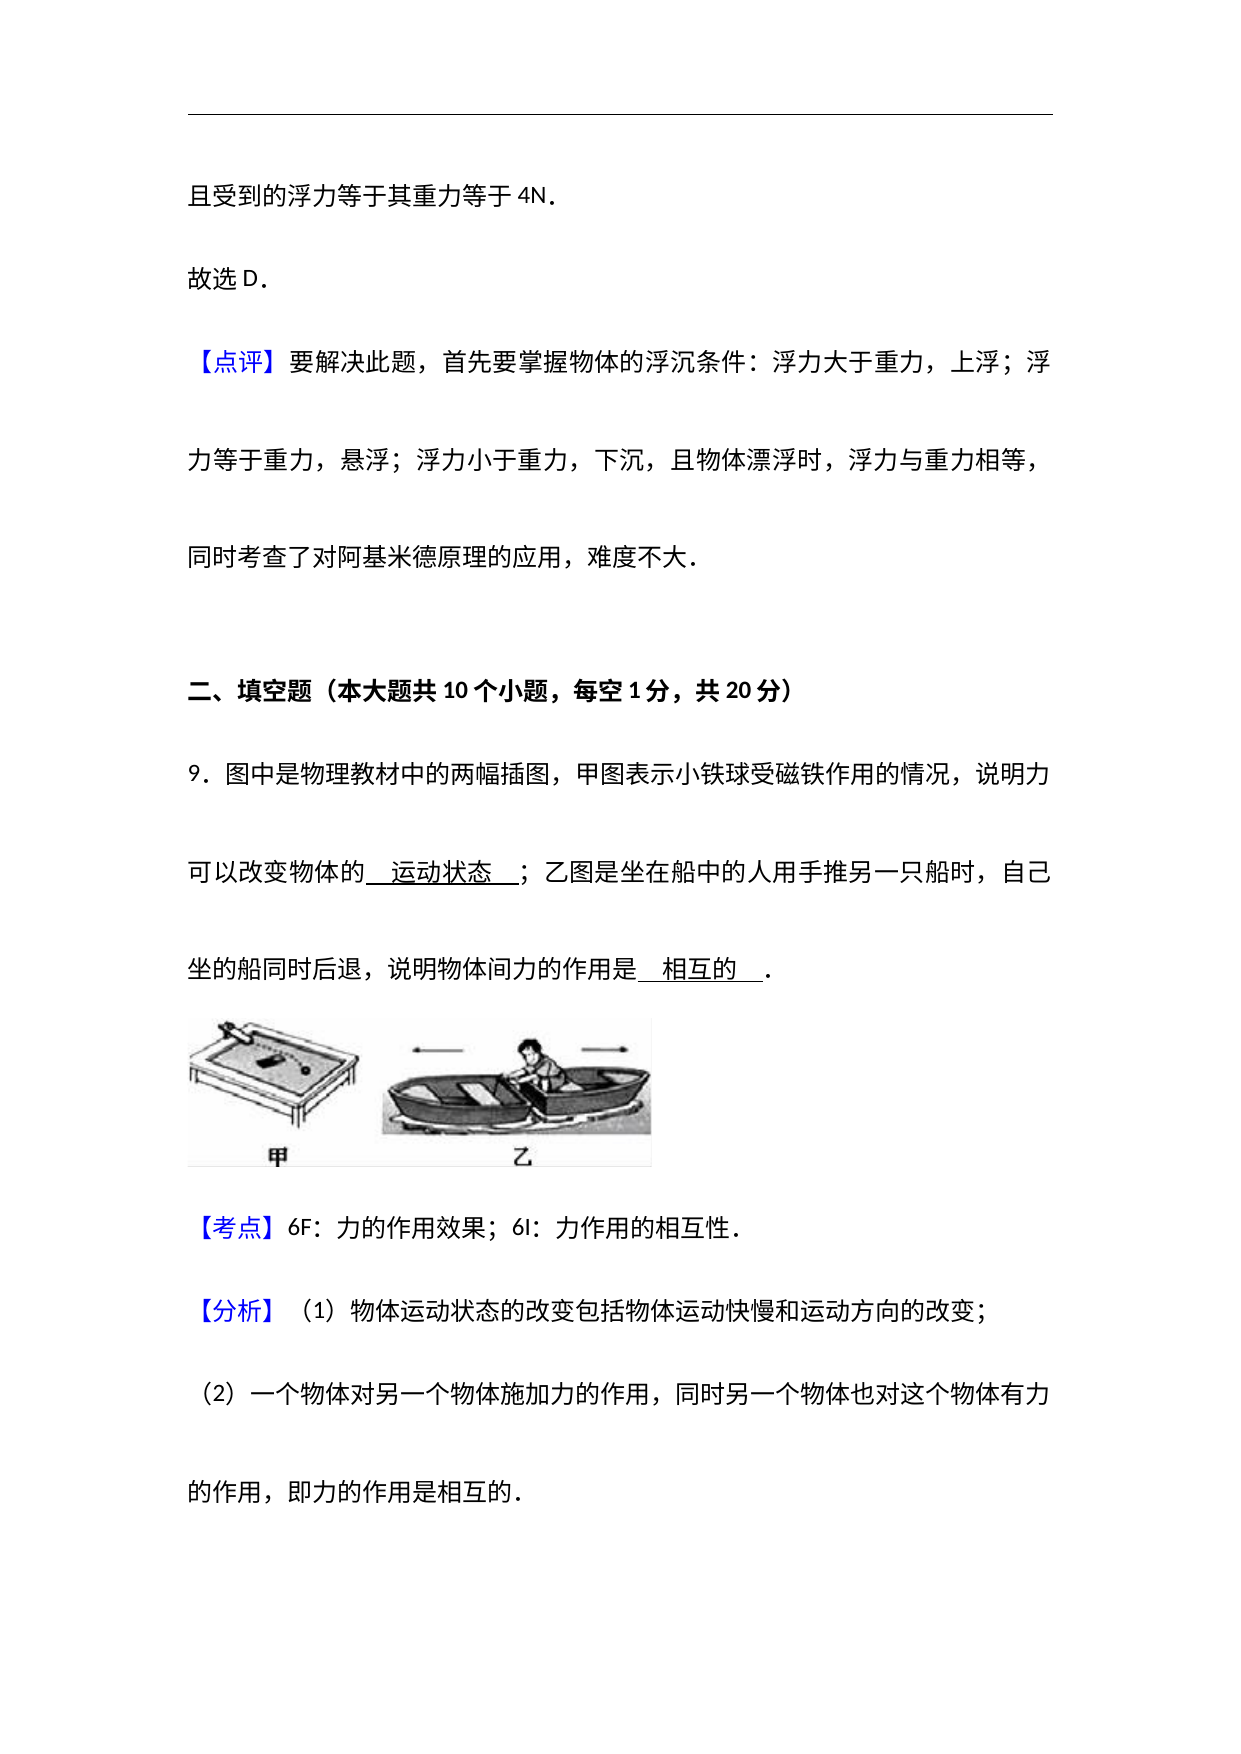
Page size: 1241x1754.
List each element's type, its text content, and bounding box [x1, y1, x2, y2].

text 【考点】6F：力的作用效果；6I：力作用的相互性． [187, 1194, 1053, 1259]
picture [187, 1018, 652, 1167]
text 【分析】（1）物体运动状态的改变包括物体运动快慢和运动方向的改变； [187, 1277, 1053, 1342]
text 且受到的浮力等于其重力等于4N． [187, 162, 1053, 227]
text 二、填空题（本大题共10个小题，每空1分，共20分） [187, 657, 1053, 722]
text 故选D． [187, 245, 1053, 310]
text 9．图中是物理教材中的两幅插图，甲图表示小铁球受磁铁作用的情况，说明力可以改变物体的 运动状态 ；乙图是坐在船中的人用手推另一只船时，自己坐的船同时后退，说明物体间力的作用是 相互的 ． [187, 740, 1053, 1000]
text 【点评】要解决此题，首先要掌握物体的浮沉条件：浮力大于重力，上浮；浮力等于重力，悬浮；浮力小于重力，下沉，且物体漂浮时，浮力与重力相等，同时考查了对阿基米德原理的应用，难度不大． [187, 328, 1053, 588]
text （2）一个物体对另一个物体施加力的作用，同时另一个物体也对这个物体有力的作用，即力的作用是相互的． [187, 1360, 1053, 1523]
